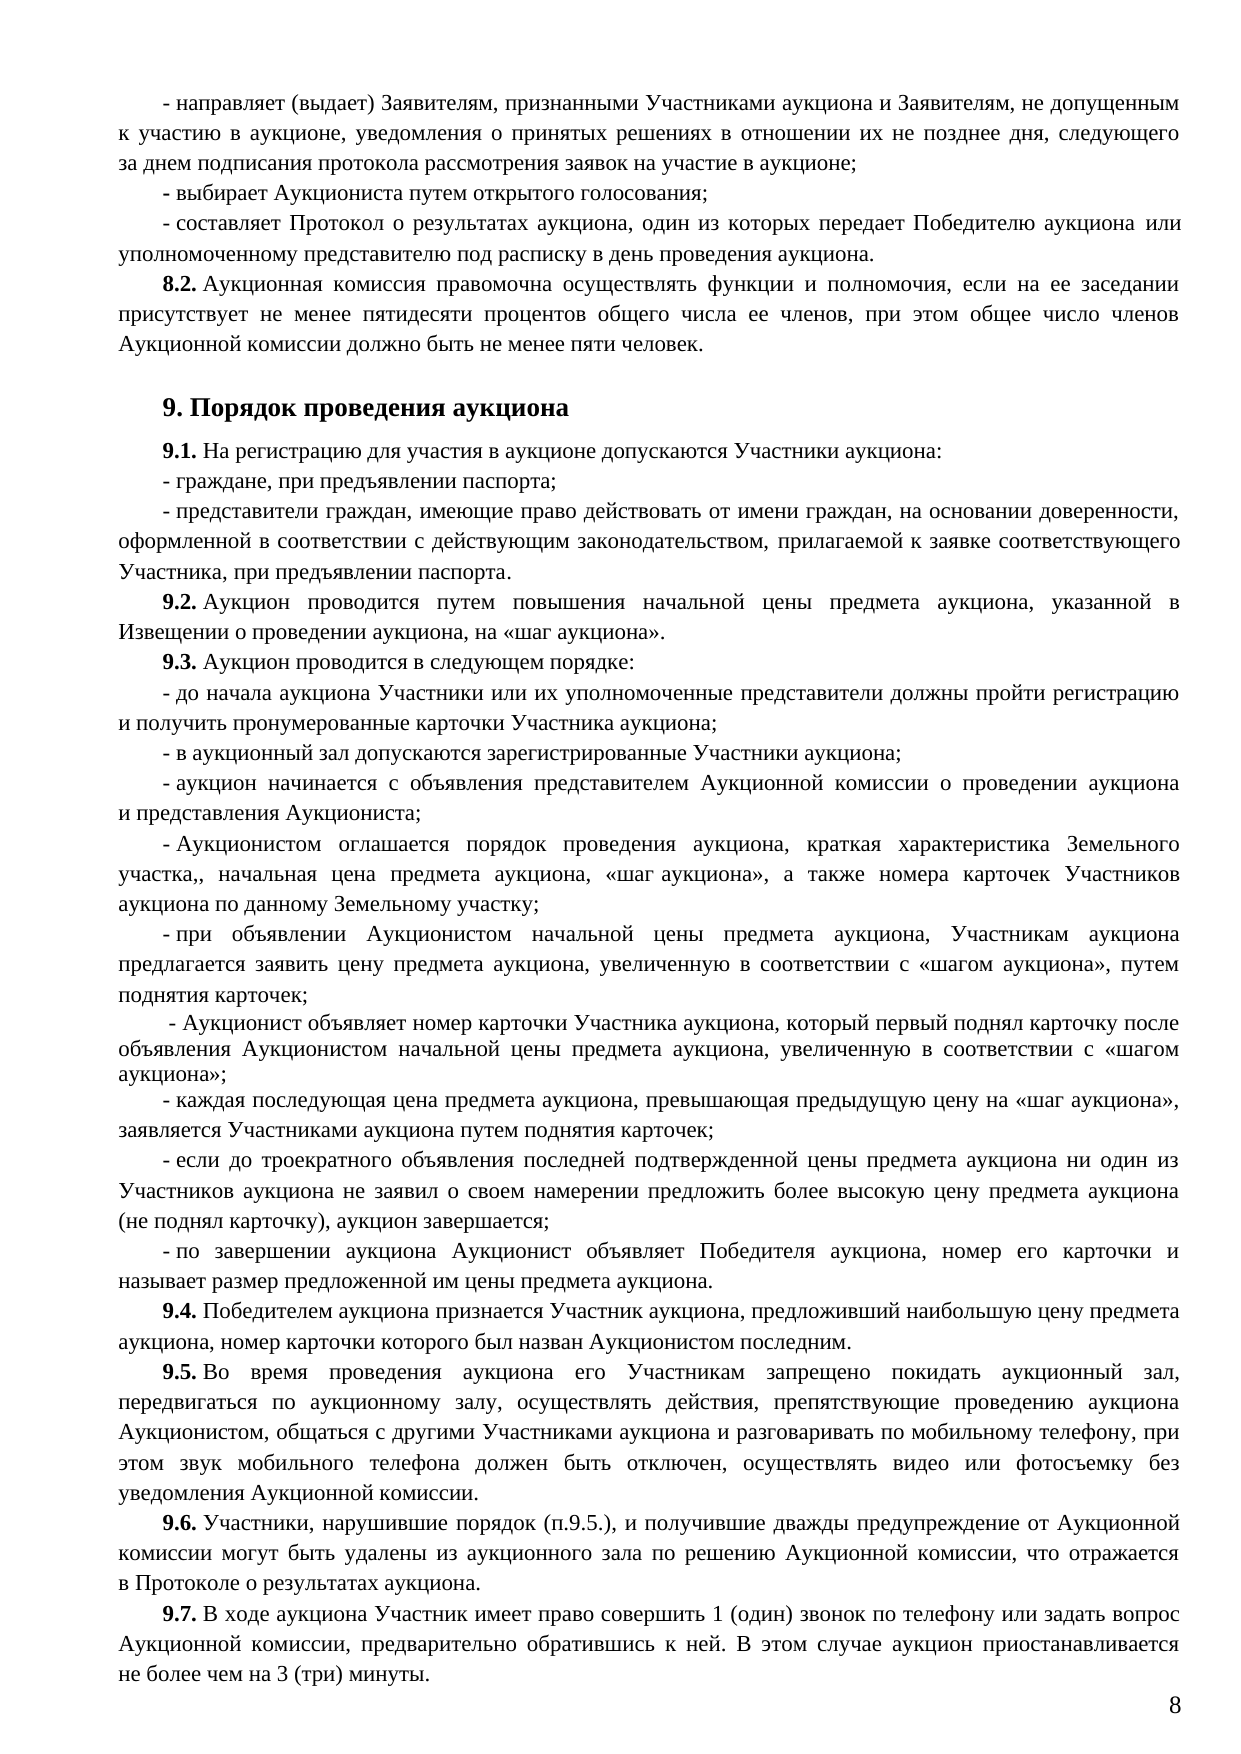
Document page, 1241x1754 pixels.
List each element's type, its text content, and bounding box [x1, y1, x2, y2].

text 9.1. На регистрацию для участия в аукционе допускаются Участники аукциона: [118, 437, 1181, 463]
text - по завершении аукциона Аукционист объявляет Победителя аукциона, номер его карточки и называет размер предложенной им цены предмета аукциона. [118, 1237, 1181, 1294]
text 9.3. Аукцион проводится в следующем порядке: [118, 648, 1181, 675]
subtitle 9. Порядок проведения аукциона [162, 391, 1181, 422]
text - аукцион начинается с объявления представителем Аукционной комиссии о проведении аукциона и представления Аукциониста; [118, 769, 1181, 826]
text - представители граждан, имеющие право действовать от имени граждан, на основании доверенности, оформленной в соответствии с действующим законодательством, прилагаемой к заявке соответствующего Участника, при предъявлении паспорта. [118, 497, 1181, 584]
text 9.5. Во время проведения аукциона его Участникам запрещено покидать аукционный зал, передвигаться по аукционному залу, осуществлять действия, препятствующие проведению аукциона Аукционистом, общаться с другими Участниками аукциона и разговаривать по мобильному телефону, при этом звук мобильного телефона должен быть отключен, осуществлять видео или фотосъемку без уведомления Аукционной комиссии. [118, 1358, 1181, 1505]
text - в аукционный зал допускаются зарегистрированные Участники аукциона; [118, 739, 1181, 765]
text - если до троекратного объявления последней подтвержденной цены предмета аукциона ни один из Участников аукциона не заявил о своем намерении предложить более высокую цену предмета аукциона (не поднял карточку), аукцион завершается; [118, 1146, 1181, 1233]
text 9.4. Победителем аукциона признается Участник аукциона, предложивший наибольшую цену предмета аукциона, номер карточки которого был назван Аукционистом последним. [118, 1297, 1181, 1354]
text 9.6. Участники, нарушившие порядок (п.9.5.), и получившие дважды предупреждение от Аукционной комиссии могут быть удалены из аукционного зала по решению Аукционной комиссии, что отражается в Протоколе о результатах аукциона. [118, 1509, 1181, 1596]
text - каждая последующая цена предмета аукциона, превышающая предыдущую цену на «шаг аукциона», заявляется Участниками аукциона путем поднятия карточек; [118, 1086, 1181, 1143]
text - до начала аукциона Участники или их уполномоченные представители должны пройти регистрацию и получить пронумерованные карточки Участника аукциона; [118, 678, 1181, 735]
text - Аукционистом оглашается порядок проведения аукциона, краткая характеристика Земельного участка,, начальная цена предмета аукциона, «шаг аукциона», а также номера карточек Участников аукциона по данному Земельному участку; [118, 829, 1181, 916]
text 8.2. Аукционная комиссия правомочна осуществлять функции и полномочия, если на ее заседании присутствует не менее пятидесяти процентов общего числа ее членов, при этом общее число членов Аукционной комиссии должно быть не менее пяти человек. [118, 270, 1181, 357]
text - при объявлении Аукционистом начальной цены предмета аукциона, Участникам аукциона предлагается заявить цену предмета аукциона, увеличенную в соответствии с «шагом аукциона», путем поднятия карточек; [118, 920, 1181, 1007]
text - Аукционист объявляет номер карточки Участника аукциона, который первый поднял карточку после объявления Аукционистом начальной цены предмета аукциона, увеличенную в соответствии с «шагом аукциона»; [118, 1011, 1181, 1086]
text - составляет Протокол о результатах аукциона, один из которых передает Победителю аукциона или уполномоченному представителю под расписку в день проведения аукциона. [118, 209, 1181, 266]
text - граждане, при предъявлении паспорта; [118, 467, 1181, 493]
text 9.7. В ходе аукциона Участник имеет право совершить 1 (один) звонок по телефону или задать вопрос Аукционной комиссии, предварительно обратившись к ней. В этом случае аукцион приостанавливается не более чем на 3 (три) минуты. [118, 1599, 1181, 1686]
text 9.2. Аукцион проводится путем повышения начальной цены предмета аукциона, указанной в Извещении о проведении аукциона, на «шаг аукциона». [118, 588, 1181, 644]
text - направляет (выдает) Заявителям, признанными Участниками аукциона и Заявителям, не допущенным к участию в аукционе, уведомления о принятых решениях в отношении их не позднее дня, следующего за днем подписания протокола рассмотрения заявок на участие в аукционе; [118, 89, 1181, 175]
text - выбирает Аукциониста путем открытого голосования; [118, 179, 1181, 206]
